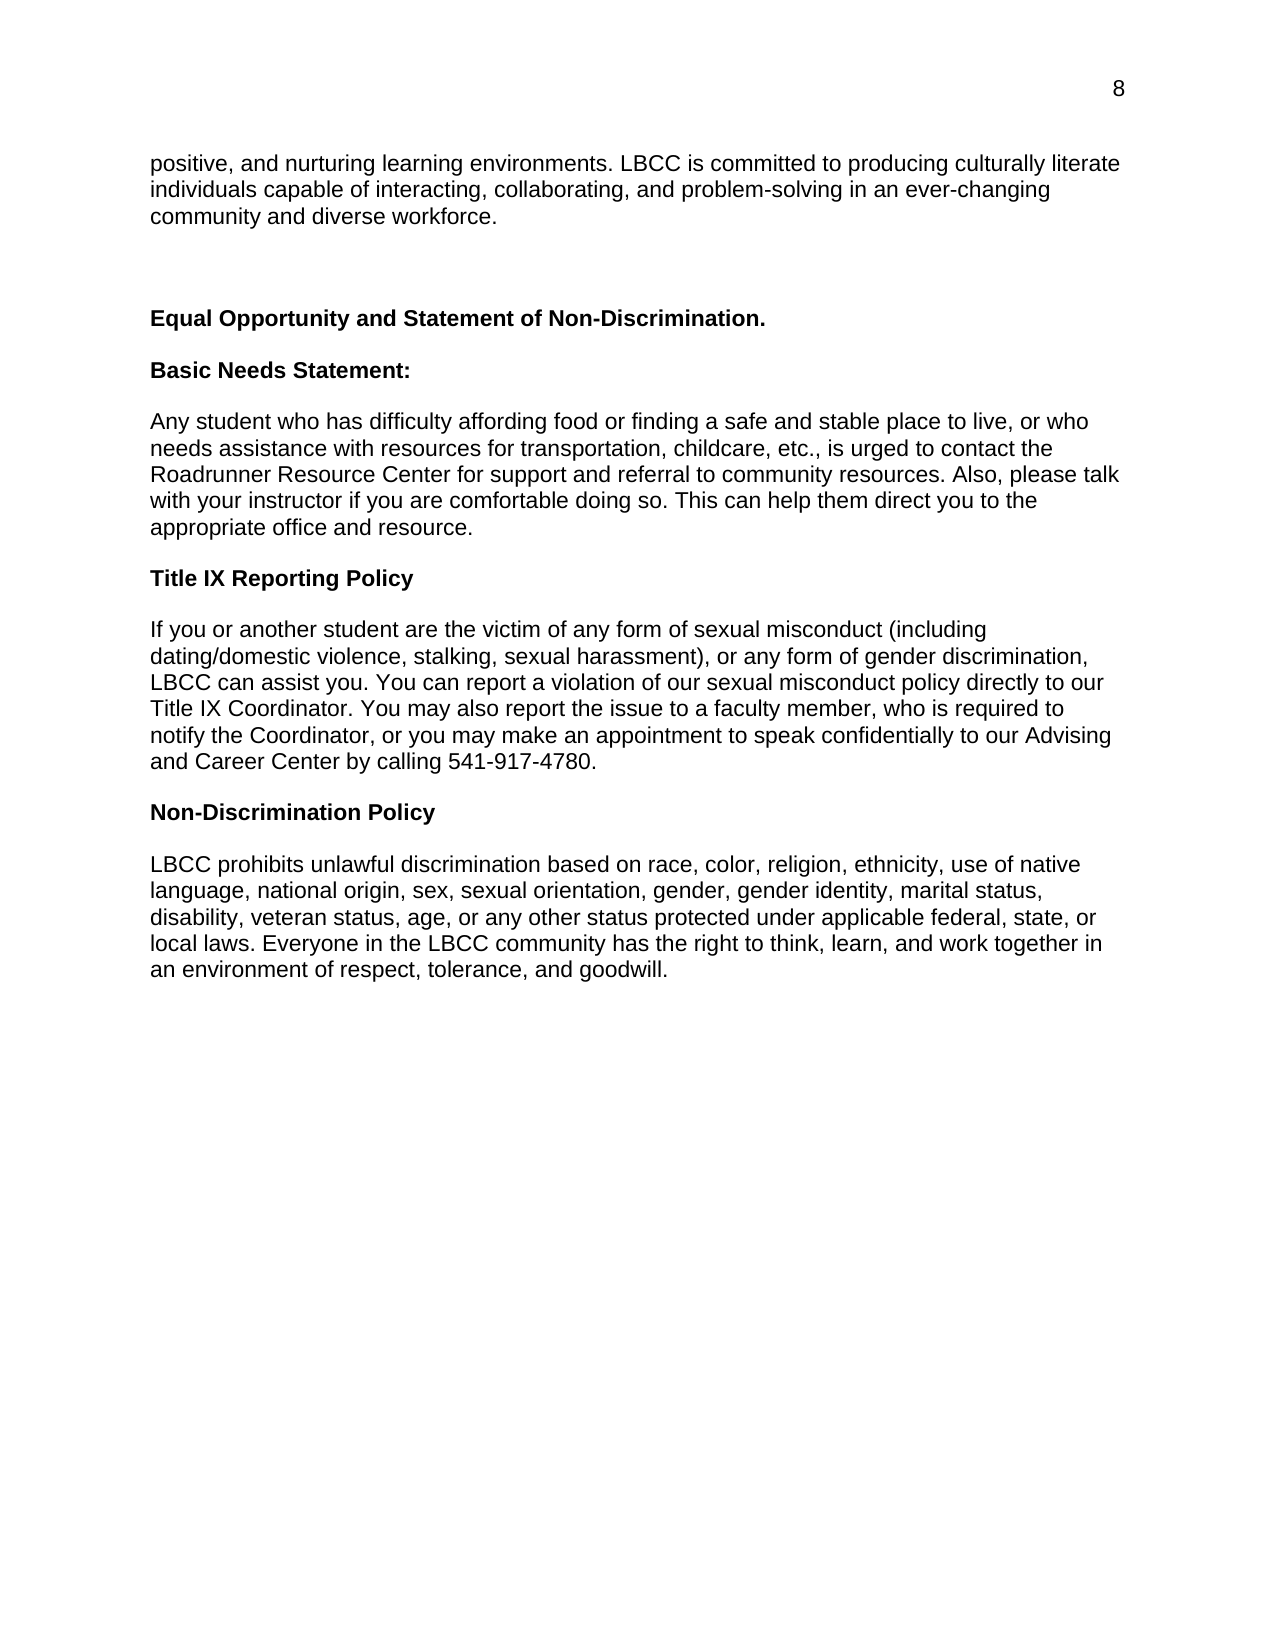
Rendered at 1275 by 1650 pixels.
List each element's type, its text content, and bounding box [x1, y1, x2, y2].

text LBCC prohibits unlawful discrimination based on race, color, religion, ethnicity, use of native language, national origin, sex, sexual orientation, gender, gender identity, marital status, disability, veteran status, age, or any other status protected under applicable federal, state, or local laws. Everyone in the LBCC community has the right to think, learn, and work together in an environment of respect, tolerance, and goodwill. [150, 851, 1125, 982]
text Title IX Reporting Policy [150, 565, 1125, 591]
text Any student who has difficulty affording food or finding a safe and stable place to live, or who needs assistance with resources for transportation, childcare, etc., is urged to contact the Roadrunner Resource Center for support and referral to community resources. Also, please talk with your instructor if you are comfortable doing so. This can help them direct you to the appropriate office and resource. [150, 408, 1125, 540]
text Non-Discrimination Policy [150, 799, 1125, 826]
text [150, 150, 1125, 229]
text Basic Needs Statement: [150, 357, 1125, 383]
text If you or another student are the victim of any form of sexual misconduct (including dating/domestic violence, stalking, sexual harassment), or any form of gender discrimination, LBCC can assist you. You can report a violation of our sexual misconduct policy directly to our Title IX Coordinator. You may also report the issue to a faculty member, who is required to notify the Coordinator, or you may make an appointment to speak confidentially to our Advising and Career Center by calling 541-917-4780. [150, 616, 1125, 774]
text Equal Opportunity and Statement of Non-Discrimination. [150, 305, 1125, 332]
